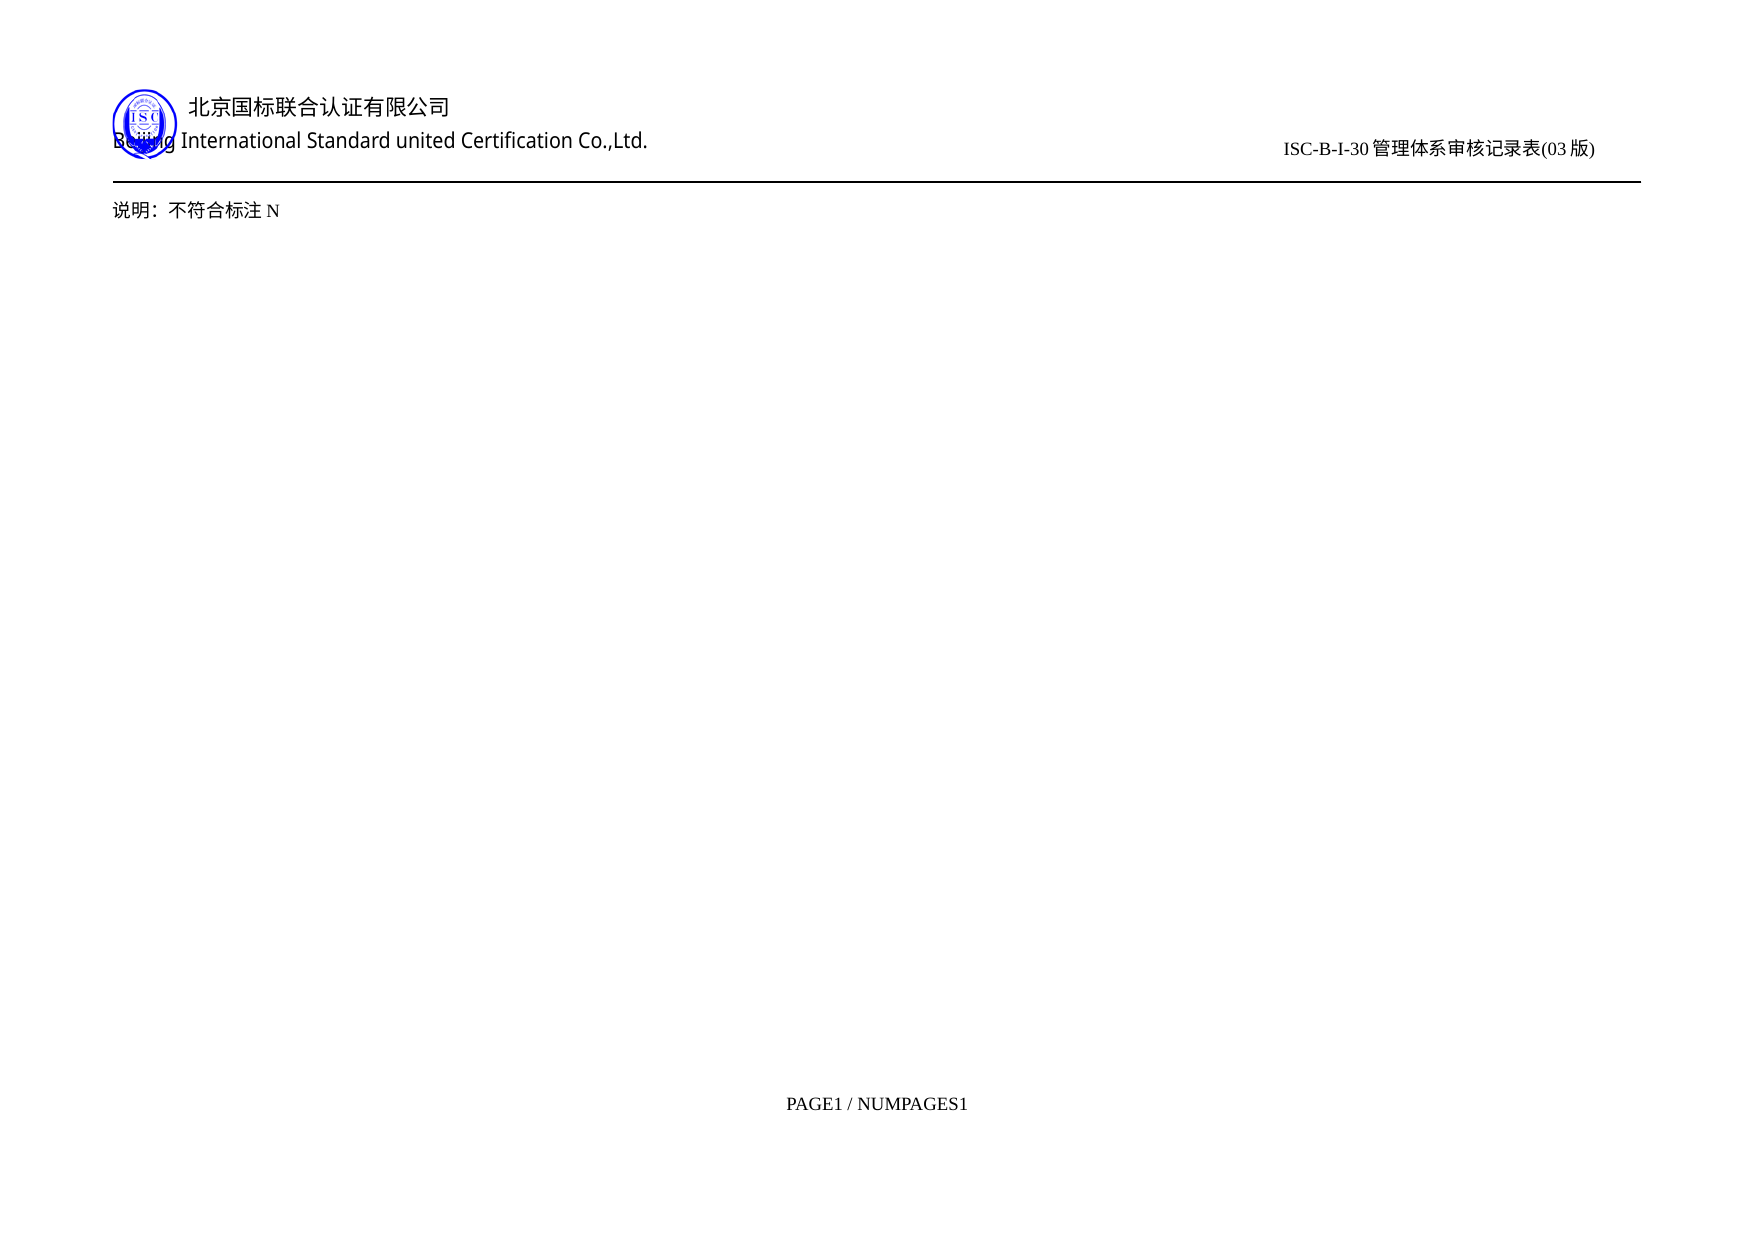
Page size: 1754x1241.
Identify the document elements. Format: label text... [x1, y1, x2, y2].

text 说明：不符合标注N [112, 196, 1641, 223]
picture [112, 89, 180, 158]
